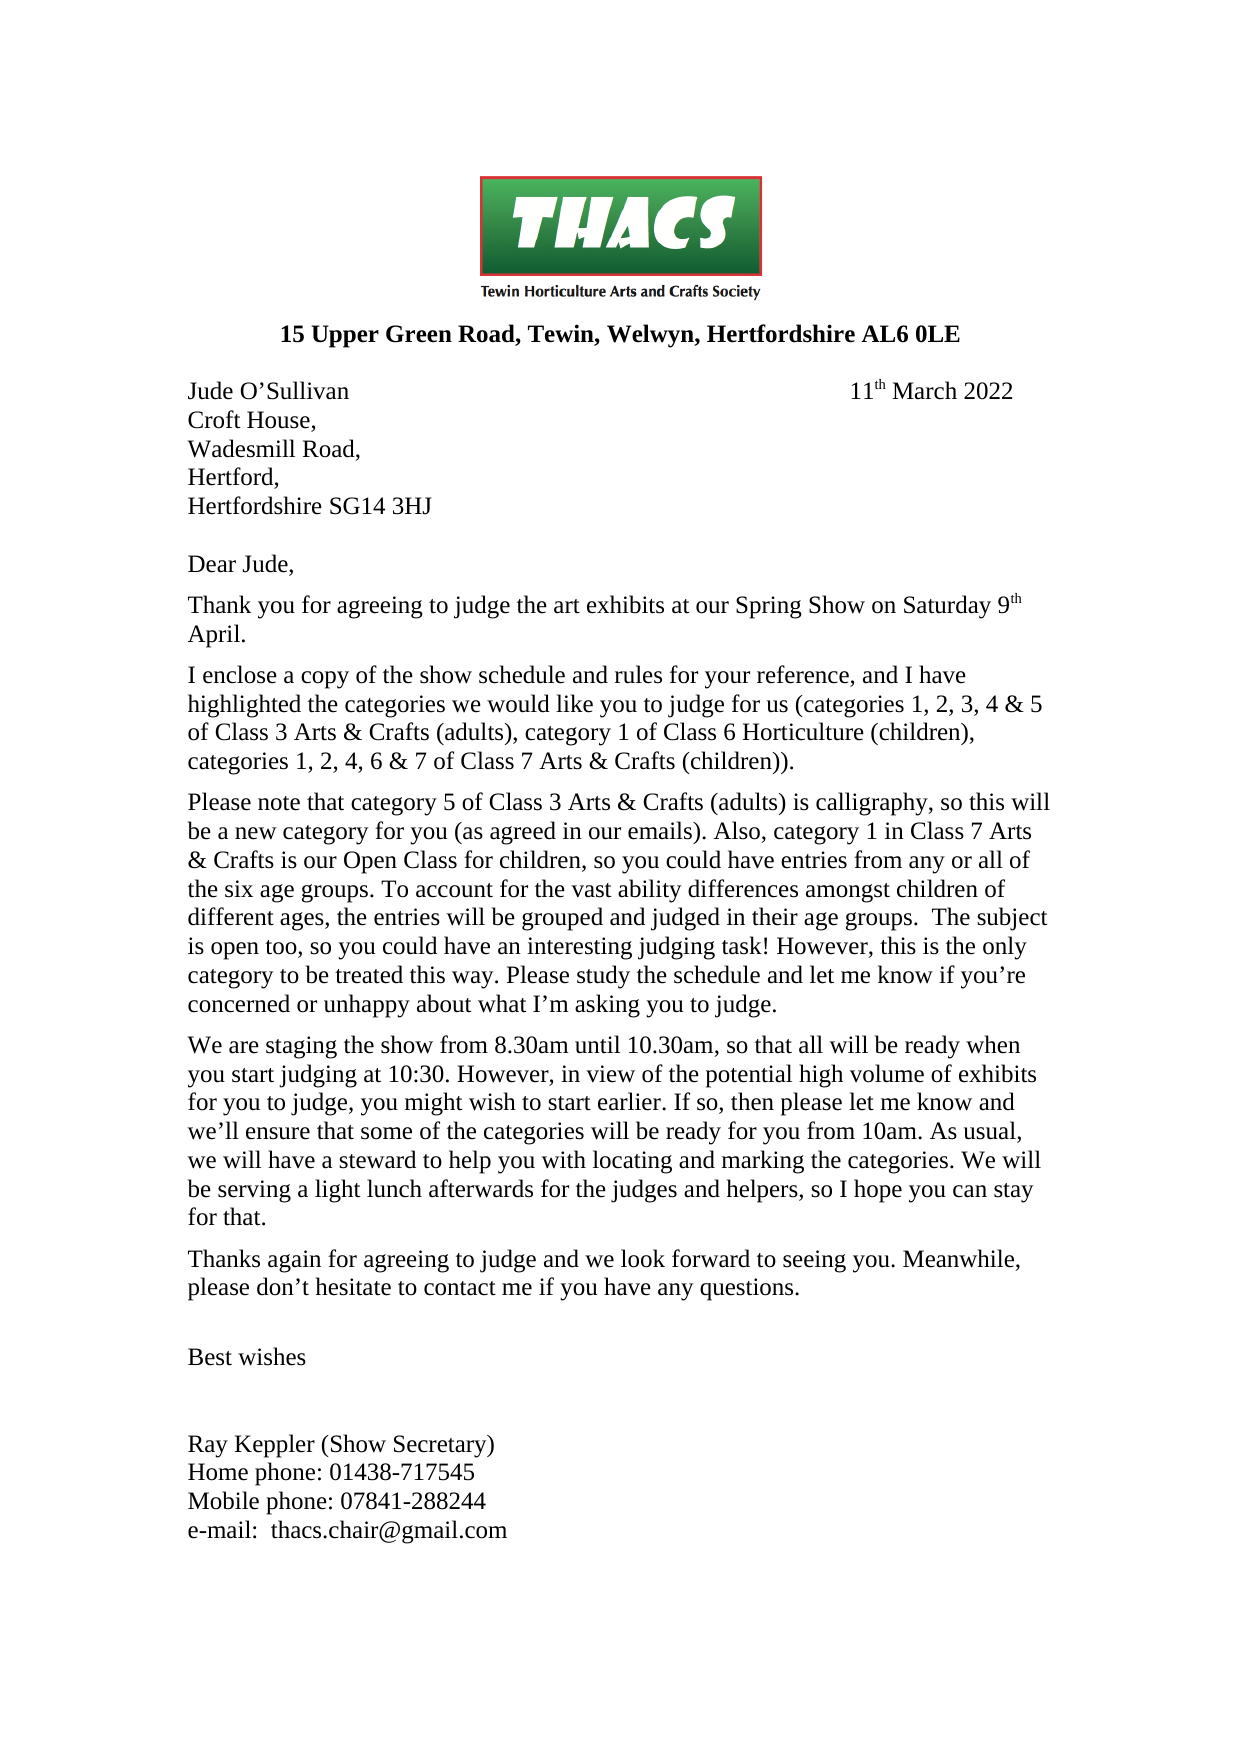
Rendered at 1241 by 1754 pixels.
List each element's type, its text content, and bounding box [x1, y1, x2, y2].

text Hertfordshire SG14 3HJ [187, 491, 1053, 520]
text Thank you for agreeing to judge the art exhibits at our Spring Show on Saturday 9th April. [187, 590, 1053, 647]
text Hertford, [187, 462, 1053, 491]
text We are staging the show from 8.30am until 10.30am, so that all will be ready when you start judging at 10:30. However, in view of the potential high volume of exhibits for you to judge, you might wish to start earlier. If so, then please let me know and we’ll ensure that some of the categories will be ready for you from 10am. As usual, we will have a steward to help you with locating and marking the categories. We will be serving a light lunch afterwards for the judges and helpers, so I hope you can stay for that. [187, 1030, 1053, 1231]
text Home phone: 01438-717545 [187, 1457, 1053, 1486]
picture [438, 150, 802, 319]
text Please note that category 5 of Class 3 Arts & Crafts (adults) is calligraphy, so this will be a new category for you (as agreed in our emails). Also, category 1 in Class 7 Arts & Crafts is our Open Class for children, so you could have entries from any or all of the six age groups. To account for the vast ability differences amongst children of different ages, the entries will be grouped and judged in their age groups. The subject is open too, so you could have an interesting judging task! However, this is the only category to be treated this way. Please study the schedule and let me know if you’re concerned or unhappy about what I’m asking you to judge. [187, 787, 1053, 1017]
text Jude O’Sullivan 11th March 2022 [187, 376, 1053, 405]
text , Tewin, Welwyn, Hertfordshire AL6 0LE [187, 319, 1053, 347]
text Best wishes [187, 1342, 1053, 1371]
text , [187, 434, 1053, 462]
text I enclose a copy of the show schedule and rules for your reference, and I have highlighted the categories we would like you to judge for us (categories 1, 2, 3, 4 & 5 of Class 3 Arts & Crafts (adults), category 1 of Class 6 Horticulture (children), categories 1, 2, 4, 6 & 7 of Class 7 Arts & Crafts (children)). [187, 660, 1053, 775]
text Mobile phone: 07841-288244 [187, 1486, 1053, 1515]
text e-mail: thacs.chair@gmail.com [187, 1515, 1053, 1544]
text Thanks again for agreeing to judge and we look forward to seeing you. Meanwhile, please don’t hesitate to contact me if you have any questions. [187, 1244, 1053, 1301]
text Dear Jude, [187, 549, 1053, 577]
text Croft House, [187, 405, 1053, 434]
text Ray Keppler (Show Secretary) [187, 1429, 1053, 1457]
